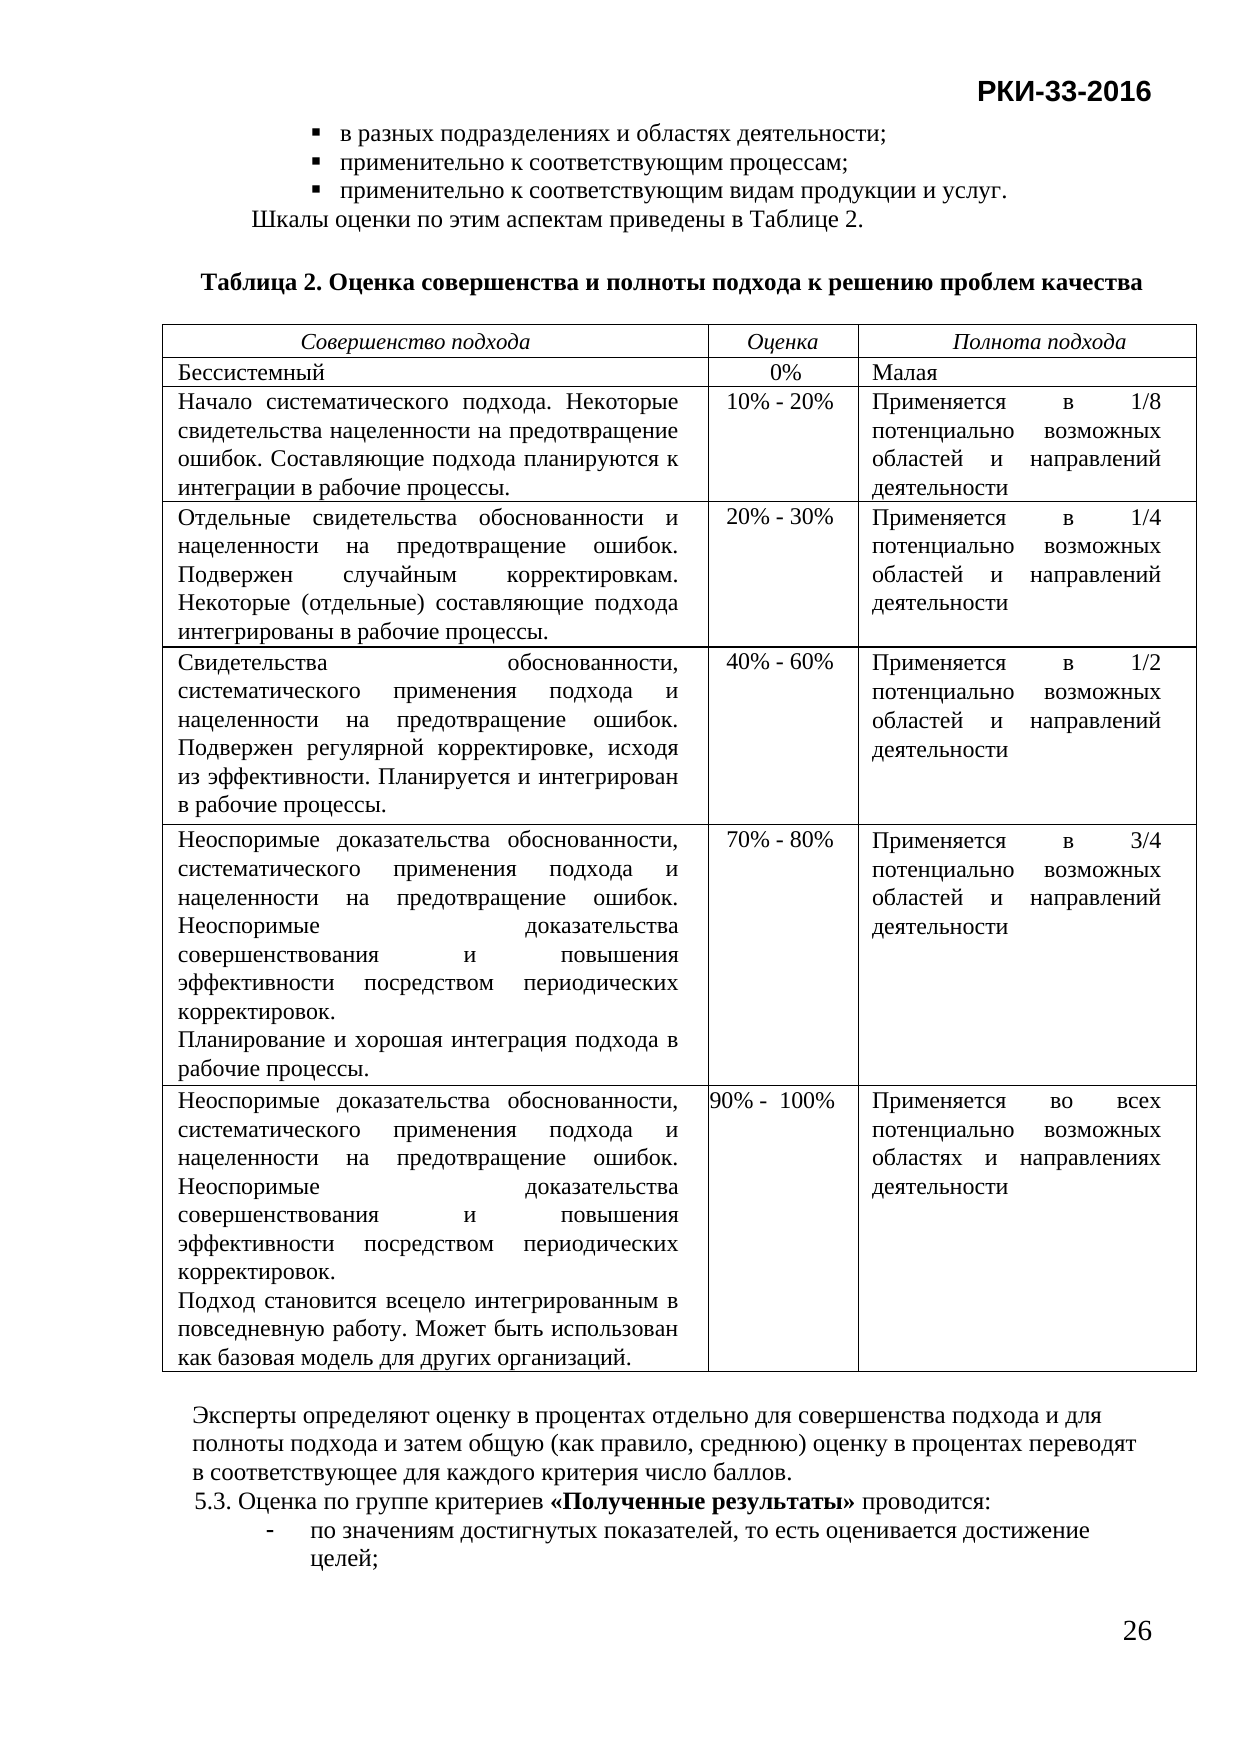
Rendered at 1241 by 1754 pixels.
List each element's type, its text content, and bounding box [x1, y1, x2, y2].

table_cell 0% [709, 358, 858, 386]
table_cell 90% - 100% [709, 1086, 858, 1371]
table_cell Отдельные свидетельства обоснованности и нацеленности на предотвращение ошибок. Подвержен случайным корректировкам. Некоторые (отдельные) составляющие подхода интегрированы в рабочие процессы. [163, 502, 708, 646]
text Шкалы оценки по этим аспектам приведены в Таблице 2. [196, 204, 1152, 233]
table_header Оценка [709, 325, 858, 357]
table_cell Применяется в 1/8 потенциально возможных областей и направлений деятельности [859, 387, 1196, 501]
table_cell Неоспоримые доказательства обоснованности, систематического применения подхода и нацеленности на предотвращение ошибок. Неоспоримые доказательства совершенствования и повышения эффективности посредством периодических корректировок. Подход становится всецело интегрированным в повседневную работу. Может быть использован как базовая модель для других организаций. [163, 1086, 708, 1371]
list применительно к соответствующим видам продукции и услуг. [310, 176, 1152, 204]
table_cell Бессистемный [163, 358, 708, 386]
table_cell 10% - 20% [709, 387, 858, 501]
text Эксперты определяют оценку в процентах отдельно для совершенства подхода и для полноты подхода и затем общую (как правило, среднюю) оценку в процентах переводят в соответствующее для каждого критерия число баллов. [192, 1400, 1152, 1486]
text 5.3. Оценка по группе критериев «Полученные результаты» проводится: [194, 1486, 1152, 1515]
list применительно к соответствующим процессам; [310, 147, 1152, 176]
table_header Полнота подхода [859, 325, 1196, 357]
table_cell Применяется в 1/2 потенциально возможных областей и направлений деятельности [859, 648, 1196, 824]
list по значениям достигнутых показателей, то есть оценивается достижение целей; [266, 1515, 1152, 1572]
table_cell 20% - 30% [709, 502, 858, 646]
text Таблица 2. Оценка совершенства и полноты подхода к решению проблем качества [192, 267, 1152, 295]
table_cell Малая [859, 358, 1196, 386]
table_cell 70% - 80% [709, 825, 858, 1085]
table_cell Неоспоримые доказательства обоснованности, систематического применения подхода и нацеленности на предотвращение ошибок. Неоспоримые доказательства совершенствования и повышения эффективности посредством периодических корректировок. Планирование и хорошая интеграция подхода в рабочие процессы. [163, 825, 708, 1085]
table_cell Применяется в 3/4 потенциально возможных областей и направлений деятельности [859, 825, 1196, 1085]
table_cell Применяется во всех потенциально возможных областях и направлениях деятельности [859, 1086, 1196, 1371]
table_header Совершенство подхода [163, 325, 708, 357]
table_cell 40% - 60% [709, 648, 858, 824]
table_cell Свидетельства обоснованности, систематического применения подхода и нацеленности на предотвращение ошибок. Подвержен регулярной корректировке, исходя из эффективности. Планируется и интегрирован в рабочие процессы. [163, 648, 708, 824]
table_cell Применяется в 1/4 потенциально возможных областей и направлений деятельности [859, 502, 1196, 646]
list в разных подразделениях и областях деятельности; [310, 118, 1152, 147]
table_cell Начало систематического подхода. Некоторые свидетельства нацеленности на предотвращение ошибок. Составляющие подхода планируются к интеграции в рабочие процессы. [163, 387, 708, 501]
